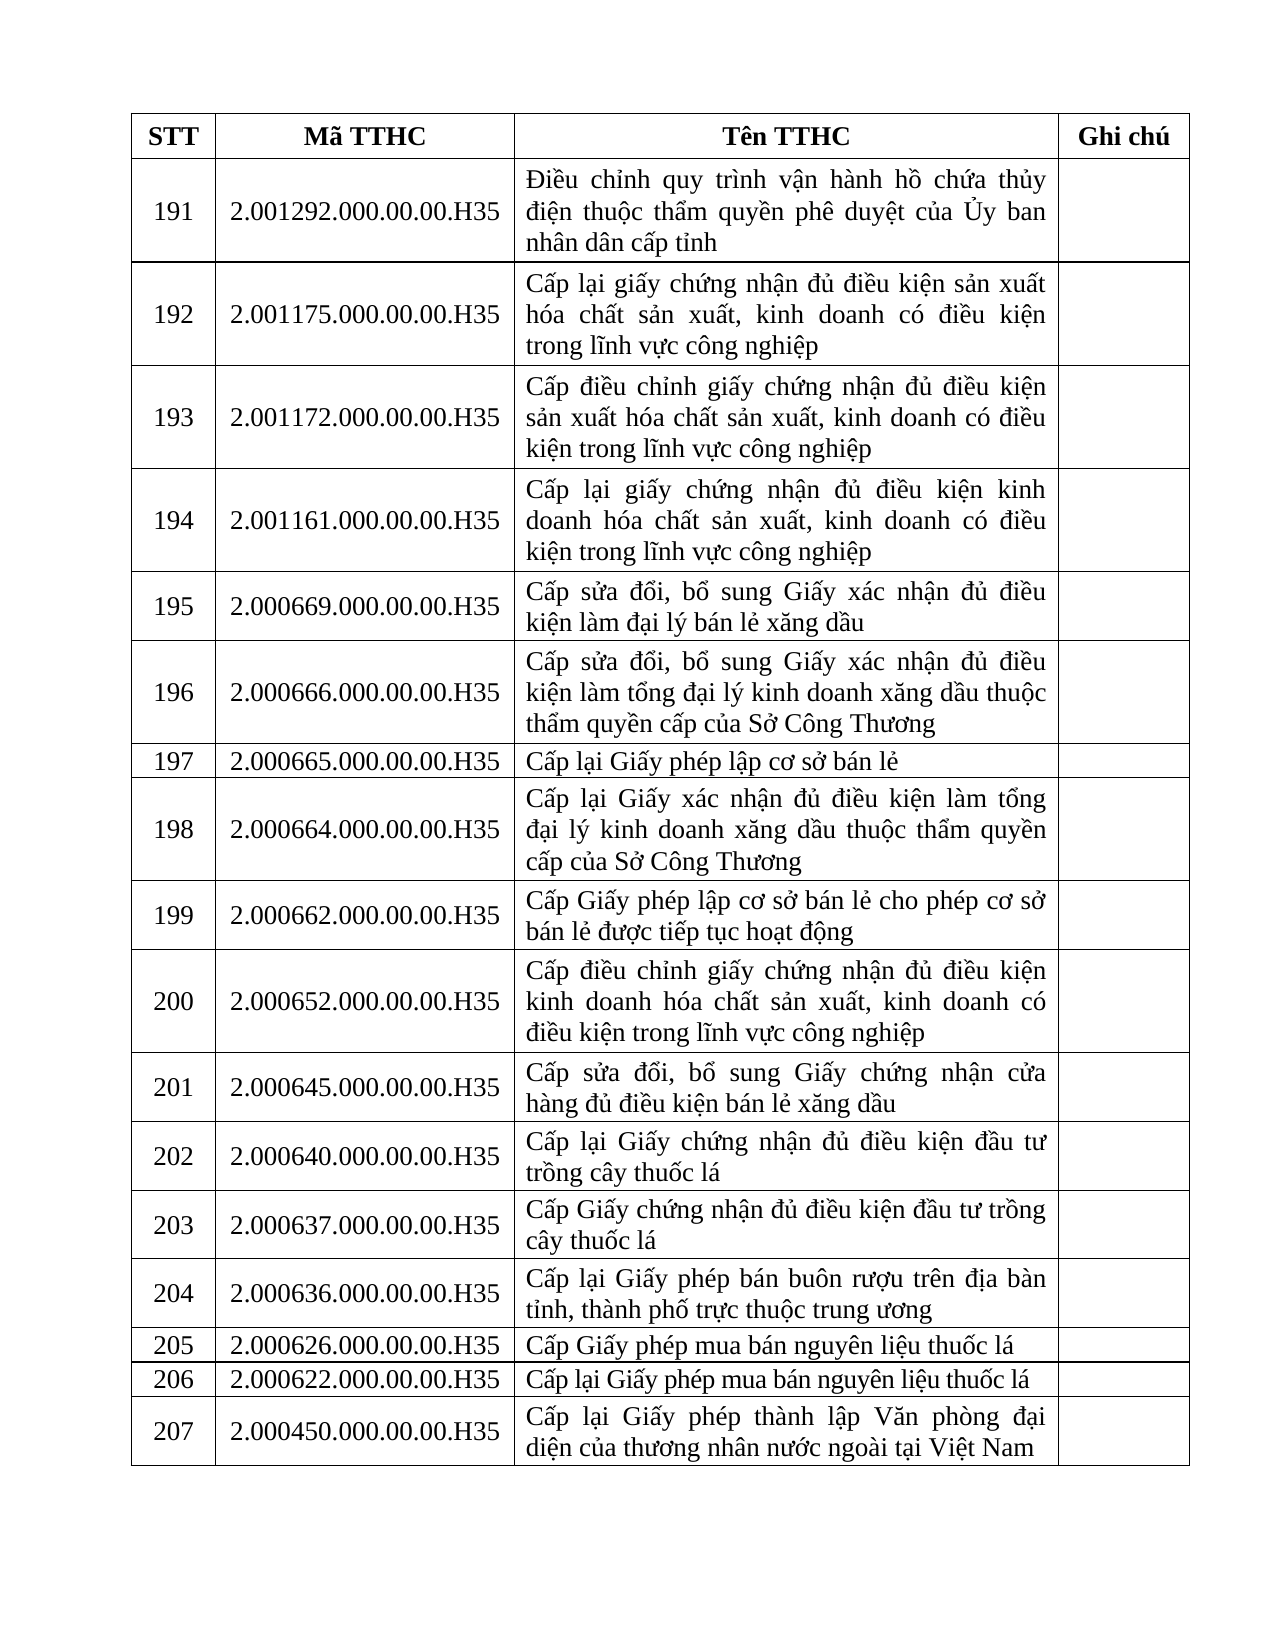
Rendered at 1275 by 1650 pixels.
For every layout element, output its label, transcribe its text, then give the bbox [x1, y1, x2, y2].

table_cell 195 [132, 572, 215, 639]
table_cell [1059, 1122, 1189, 1189]
table_cell [1059, 881, 1189, 949]
table_header Mã TTHC [216, 114, 514, 158]
table_cell 2.000669.000.00.00.H35 [216, 572, 514, 639]
table_cell 206 [132, 1363, 215, 1396]
table_cell [1059, 469, 1189, 571]
table_cell [1059, 1191, 1189, 1258]
table_cell Cấp lại Giấy phép bán buôn rượu trên địa bàn tỉnh, thành phố trực thuộc trung ương [515, 1259, 1058, 1327]
table_cell 200 [132, 950, 215, 1052]
table_cell 194 [132, 469, 215, 571]
table_cell 2.001292.000.00.00.H35 [216, 159, 514, 261]
table_cell 203 [132, 1191, 215, 1258]
table_cell 193 [132, 366, 215, 468]
table_cell [1059, 159, 1189, 261]
table_cell 199 [132, 881, 215, 949]
table_cell 197 [132, 744, 215, 777]
table_cell Điều chỉnh quy trình vận hành hồ chứa thủy điện thuộc thẩm quyền phê duyệt của Ủy ban nhân dân cấp tỉnh [515, 159, 1058, 261]
table_cell Cấp Giấy chứng nhận đủ điều kiện đầu tư trồng cây thuốc lá [515, 1191, 1058, 1258]
table_cell Cấp sửa đổi, bổ sung Giấy xác nhận đủ điều kiện làm tổng đại lý kinh doanh xăng dầu thuộc thẩm quyền cấp của Sở Công Thương [515, 641, 1058, 743]
table_cell 192 [132, 263, 215, 364]
table_cell 201 [132, 1053, 215, 1121]
table_header STT [132, 114, 215, 158]
table_cell 2.000636.000.00.00.H35 [216, 1259, 514, 1327]
table_cell 196 [132, 641, 215, 743]
table_cell 198 [132, 778, 215, 880]
table_header Tên TTHC [515, 114, 1058, 158]
table_cell [1059, 1397, 1189, 1464]
table_cell [1059, 572, 1189, 639]
table_cell [1059, 778, 1189, 880]
table_cell Cấp lại giấy chứng nhận đủ điều kiện sản xuất hóa chất sản xuất, kinh doanh có điều kiện trong lĩnh vực công nghiệp [515, 263, 1058, 364]
table_cell Cấp lại Giấy xác nhận đủ điều kiện làm tổng đại lý kinh doanh xăng dầu thuộc thẩm quyền cấp của Sở Công Thương [515, 778, 1058, 880]
table_cell 2.000637.000.00.00.H35 [216, 1191, 514, 1258]
table_cell 2.000622.000.00.00.H35 [216, 1363, 514, 1396]
table_cell [1059, 1328, 1189, 1361]
table_cell 2.001161.000.00.00.H35 [216, 469, 514, 571]
table_cell 204 [132, 1259, 215, 1327]
table_cell 2.000664.000.00.00.H35 [216, 778, 514, 880]
table_cell [1059, 744, 1189, 777]
table_cell Cấp điều chỉnh giấy chứng nhận đủ điều kiện sản xuất hóa chất sản xuất, kinh doanh có điều kiện trong lĩnh vực công nghiệp [515, 366, 1058, 468]
table_cell 202 [132, 1122, 215, 1189]
table_cell 2.000640.000.00.00.H35 [216, 1122, 514, 1189]
table_cell Cấp điều chỉnh giấy chứng nhận đủ điều kiện kinh doanh hóa chất sản xuất, kinh doanh có điều kiện trong lĩnh vực công nghiệp [515, 950, 1058, 1052]
table_cell 2.001172.000.00.00.H35 [216, 366, 514, 468]
table_cell 191 [132, 159, 215, 261]
table_cell Cấp lại Giấy phép thành lập Văn phòng đại diện của thương nhân nước ngoài tại Việt Nam [515, 1397, 1058, 1464]
table_cell [1059, 1259, 1189, 1327]
table_cell Cấp lại giấy chứng nhận đủ điều kiện kinh doanh hóa chất sản xuất, kinh doanh có điều kiện trong lĩnh vực công nghiệp [515, 469, 1058, 571]
table_cell 2.000645.000.00.00.H35 [216, 1053, 514, 1121]
table_cell 2.000666.000.00.00.H35 [216, 641, 514, 743]
table_cell Cấp lại Giấy phép mua bán nguyên liệu thuốc lá [515, 1363, 1058, 1396]
table_cell Cấp sửa đổi, bổ sung Giấy xác nhận đủ điều kiện làm đại lý bán lẻ xăng dầu [515, 572, 1058, 639]
table_cell 2.001175.000.00.00.H35 [216, 263, 514, 364]
table_cell [1059, 1053, 1189, 1121]
table_cell 2.000662.000.00.00.H35 [216, 881, 514, 949]
table_cell 207 [132, 1397, 215, 1464]
table_cell Cấp lại Giấy chứng nhận đủ điều kiện đầu tư trồng cây thuốc lá [515, 1122, 1058, 1189]
table_cell [1059, 641, 1189, 743]
table_cell 2.000665.000.00.00.H35 [216, 744, 514, 777]
table_cell 2.000652.000.00.00.H35 [216, 950, 514, 1052]
table_cell 2.000626.000.00.00.H35 [216, 1328, 514, 1361]
table_cell Cấp Giấy phép mua bán nguyên liệu thuốc lá [515, 1328, 1058, 1361]
table_cell 205 [132, 1328, 215, 1361]
table_cell [1059, 1363, 1189, 1396]
table_cell Cấp Giấy phép lập cơ sở bán lẻ cho phép cơ sở bán lẻ được tiếp tục hoạt động [515, 881, 1058, 949]
table_cell [1059, 950, 1189, 1052]
table_cell [1059, 366, 1189, 468]
table_cell Cấp lại Giấy phép lập cơ sở bán lẻ [515, 744, 1058, 777]
table_cell Cấp sửa đổi, bổ sung Giấy chứng nhận cửa hàng đủ điều kiện bán lẻ xăng dầu [515, 1053, 1058, 1121]
table_cell 2.000450.000.00.00.H35 [216, 1397, 514, 1464]
table_cell [1059, 263, 1189, 364]
table_header Ghi chú [1059, 114, 1189, 158]
